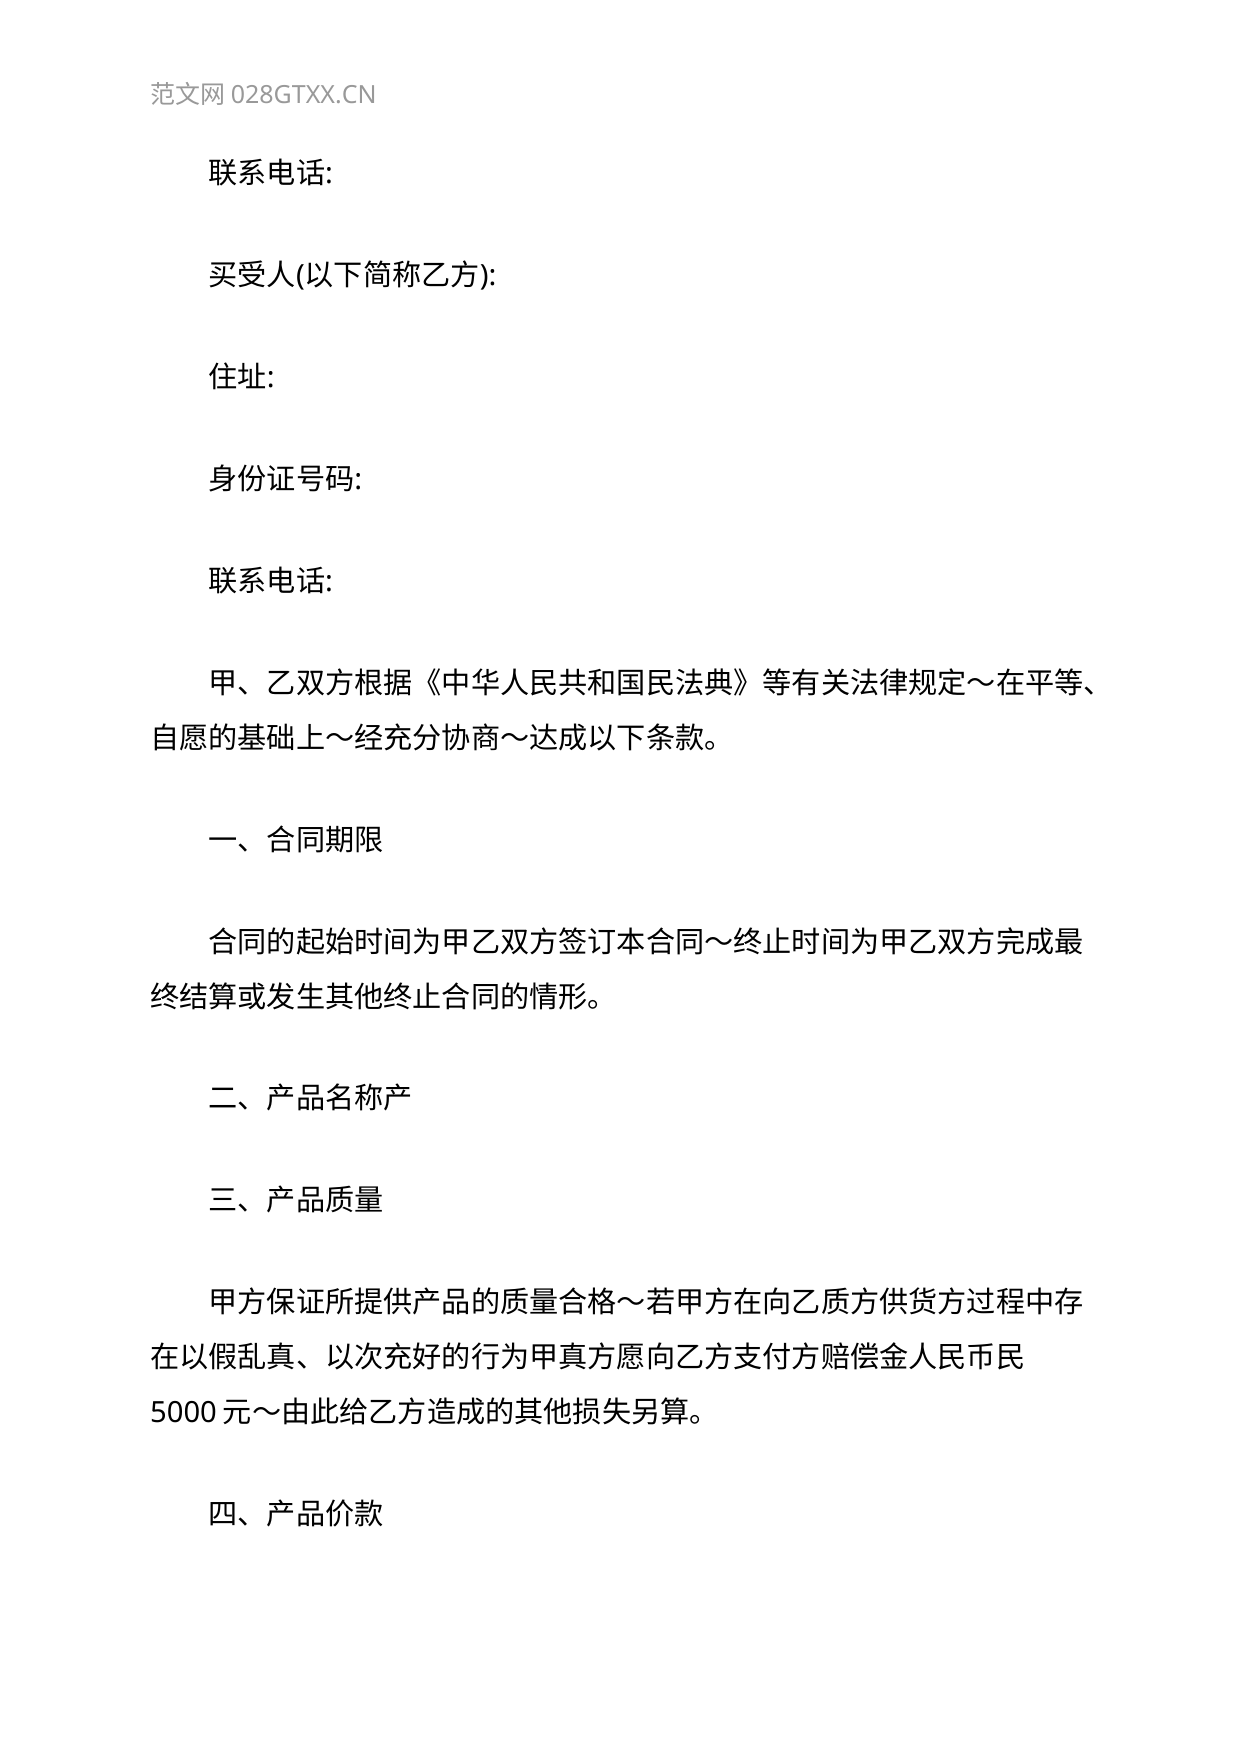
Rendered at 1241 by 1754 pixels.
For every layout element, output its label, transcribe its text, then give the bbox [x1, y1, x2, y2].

text 住址: [150, 354, 1090, 396]
text 甲、乙双方根据《中华人民共和国民法典》等有关法律规定～在平等、自愿的基础上～经充分协商～达成以下条款。 [150, 660, 1090, 757]
text 联系电话: [150, 558, 1090, 600]
text 联系电话: [150, 150, 1090, 192]
text 一、合同期限 [150, 817, 1090, 859]
text 三、产品质量 [150, 1177, 1090, 1219]
text 买受人(以下简称乙方): [150, 252, 1090, 294]
text 四、产品价款 [150, 1490, 1090, 1533]
text 身份证号码: [150, 456, 1090, 498]
text 二、产品名称产 [150, 1075, 1090, 1117]
text 甲方保证所提供产品的质量合格～若甲方在向乙质方供货方过程中存在以假乱真、以次充好的行为甲真方愿向乙方支付方赔偿金人民币民5000元～由此给乙方造成的其他损失另算。 [150, 1278, 1090, 1431]
text 合同的起始时间为甲乙双方签订本合同～终止时间为甲乙双方完成最终结算或发生其他终止合同的情形。 [150, 918, 1090, 1016]
